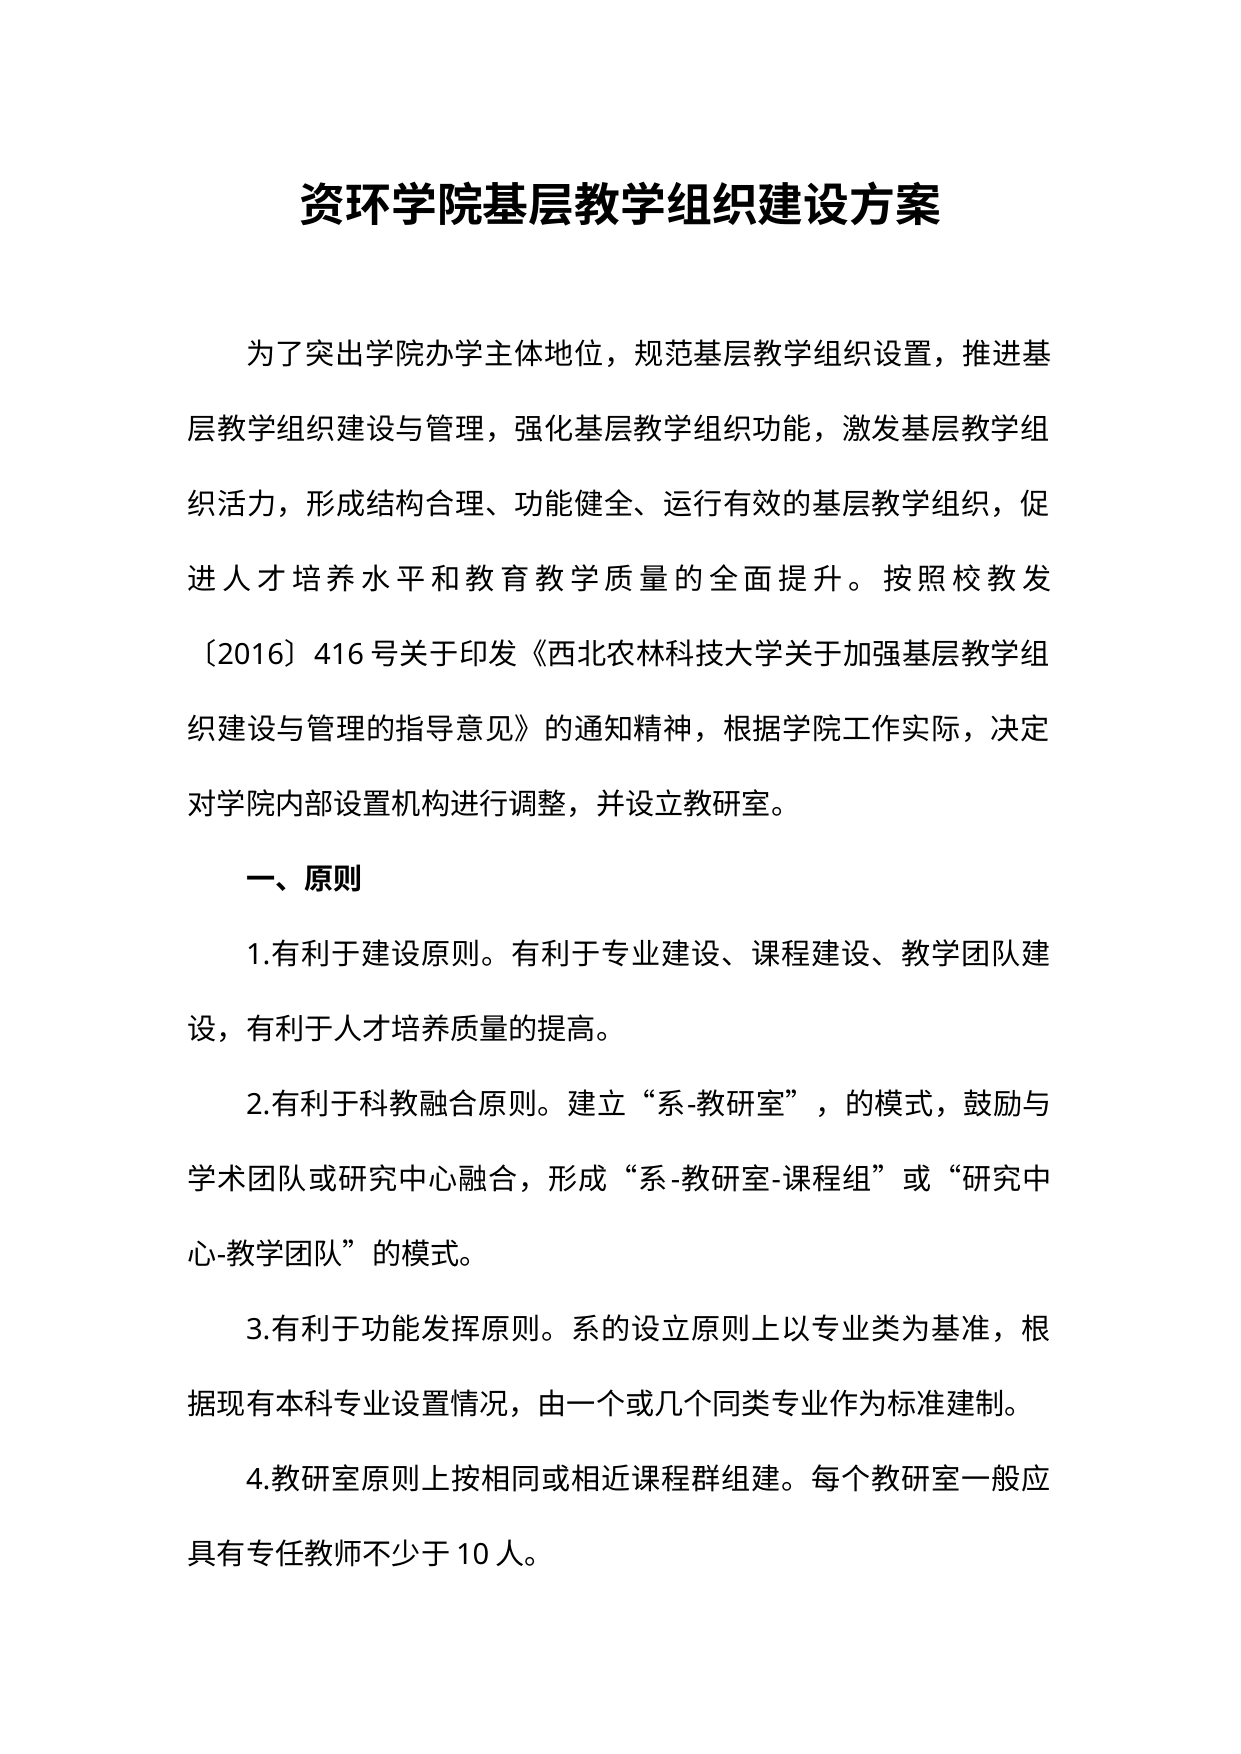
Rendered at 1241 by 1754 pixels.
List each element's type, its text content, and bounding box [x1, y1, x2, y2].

text 为了突出学院办学主体地位，规范基层教学组织设置，推进基层教学组织建设与管理，强化基层教学组织功能，激发基层教学组织活力，形成结构合理、功能健全、运行有效的基层教学组织，促进人才培养水平和教育教学质量的全面提升。按照校教发〔2016〕416号关于印发《西北农林科技大学关于加强基层教学组织建设与管理的指导意见》的通知精神，根据学院工作实际，决定对学院内部设置机构进行调整，并设立教研室。 [187, 314, 1053, 839]
text 4.教研室原则上按相同或相近课程群组建。每个教研室一般应具有专任教师不少于10人。 [187, 1439, 1053, 1589]
text 1.有利于建设原则。有利于专业建设、课程建设、教学团队建设，有利于人才培养质量的提高。 [187, 914, 1053, 1064]
text 资环学院基层教学组织建设方案 [187, 164, 1053, 239]
text 一、原则 [187, 839, 1053, 914]
text 3.有利于功能发挥原则。系的设立原则上以专业类为基准，根据现有本科专业设置情况，由一个或几个同类专业作为标准建制。 [187, 1289, 1053, 1439]
text 2.有利于科教融合原则。建立“系-教研室”，的模式，鼓励与学术团队或研究中心融合，形成“系-教研室-课程组”或“研究中心-教学团队”的模式。 [187, 1064, 1053, 1289]
